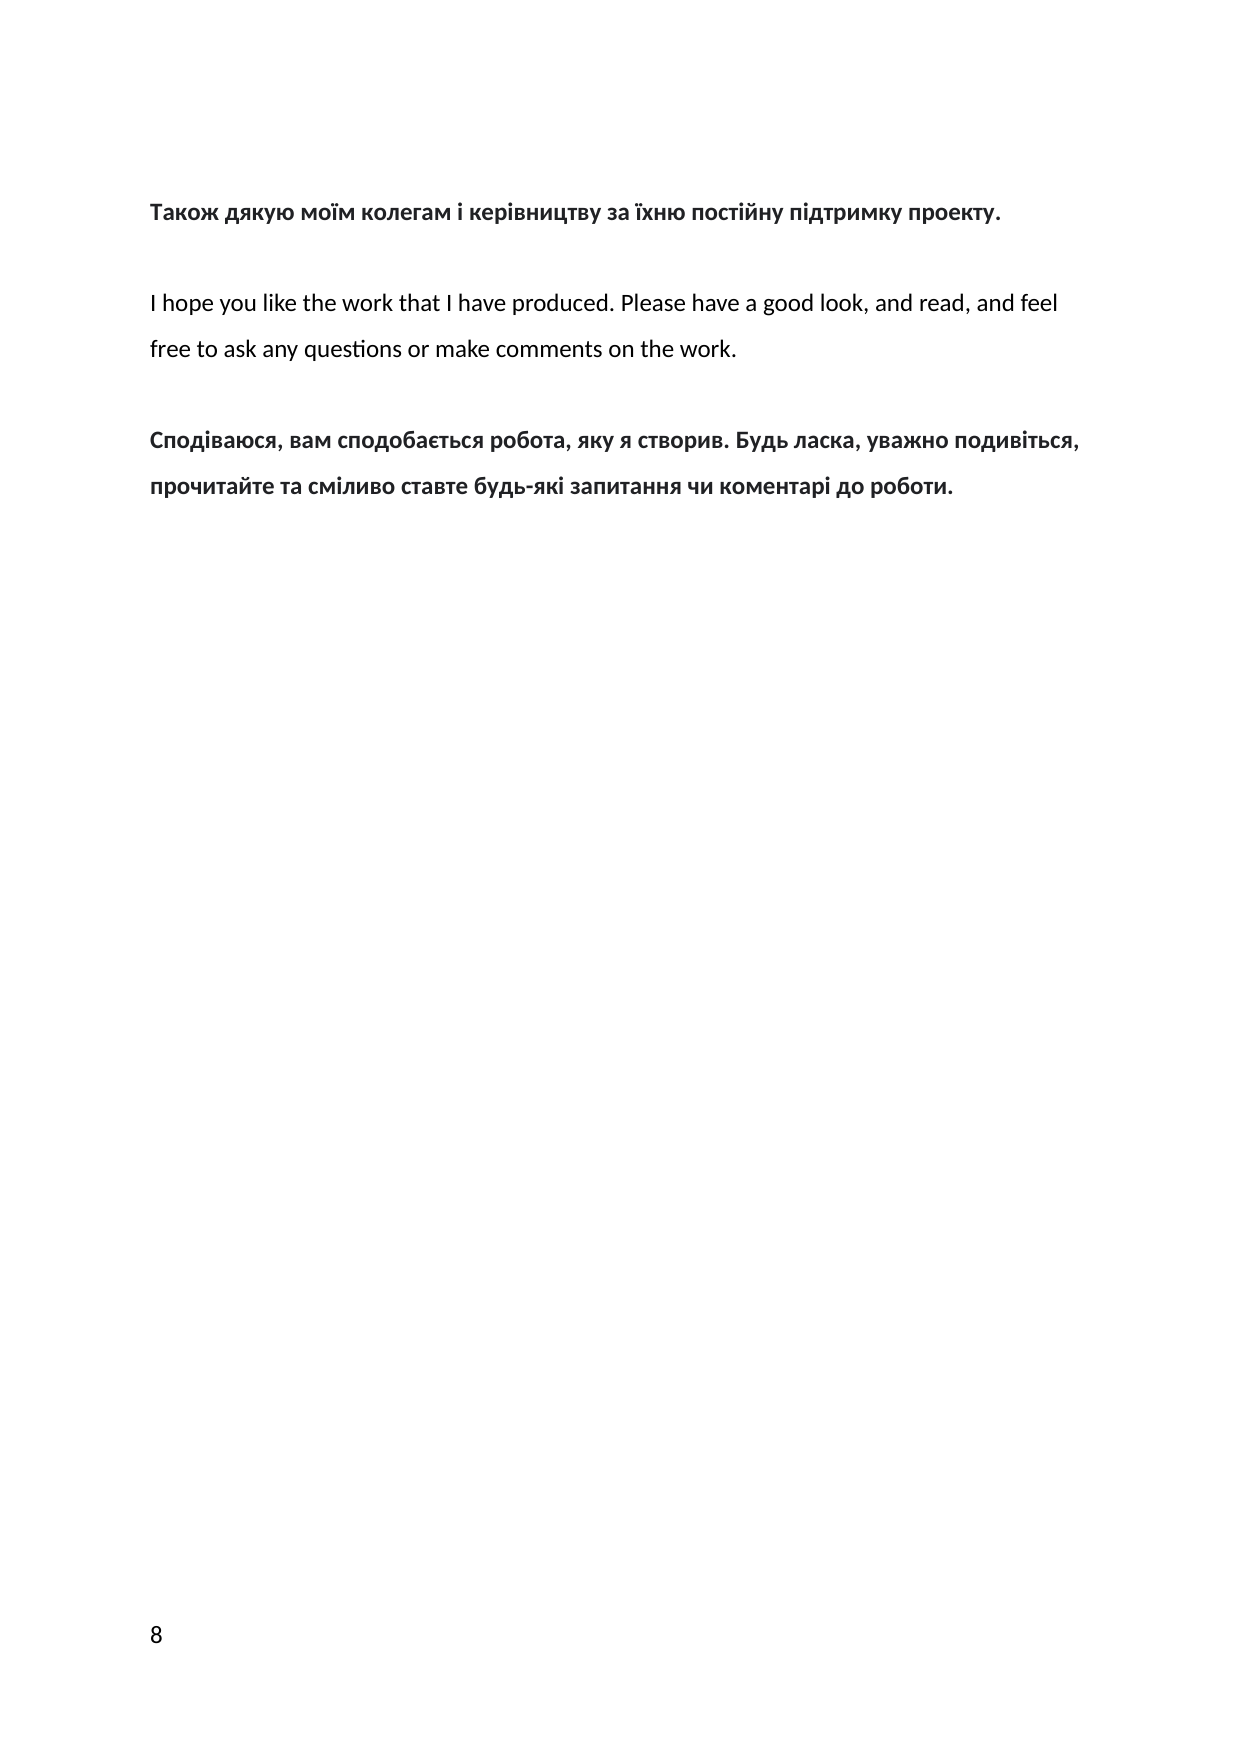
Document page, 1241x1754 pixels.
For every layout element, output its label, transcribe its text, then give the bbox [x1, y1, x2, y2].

text Також дякую моїм колегам і керівництву за їхню постійну підтримку проекту. [150, 196, 1090, 226]
text Сподіваюся, вам сподобається робота, яку я створив. Будь ласка, уважно подивіться, прочитайте та сміливо ставте будь-які запитання чи коментарі до роботи. [150, 424, 1090, 501]
text I hope you like the work that I have produced. Please have a good look, and read, and feel free to ask any questions or make comments on the work. [150, 287, 1090, 363]
